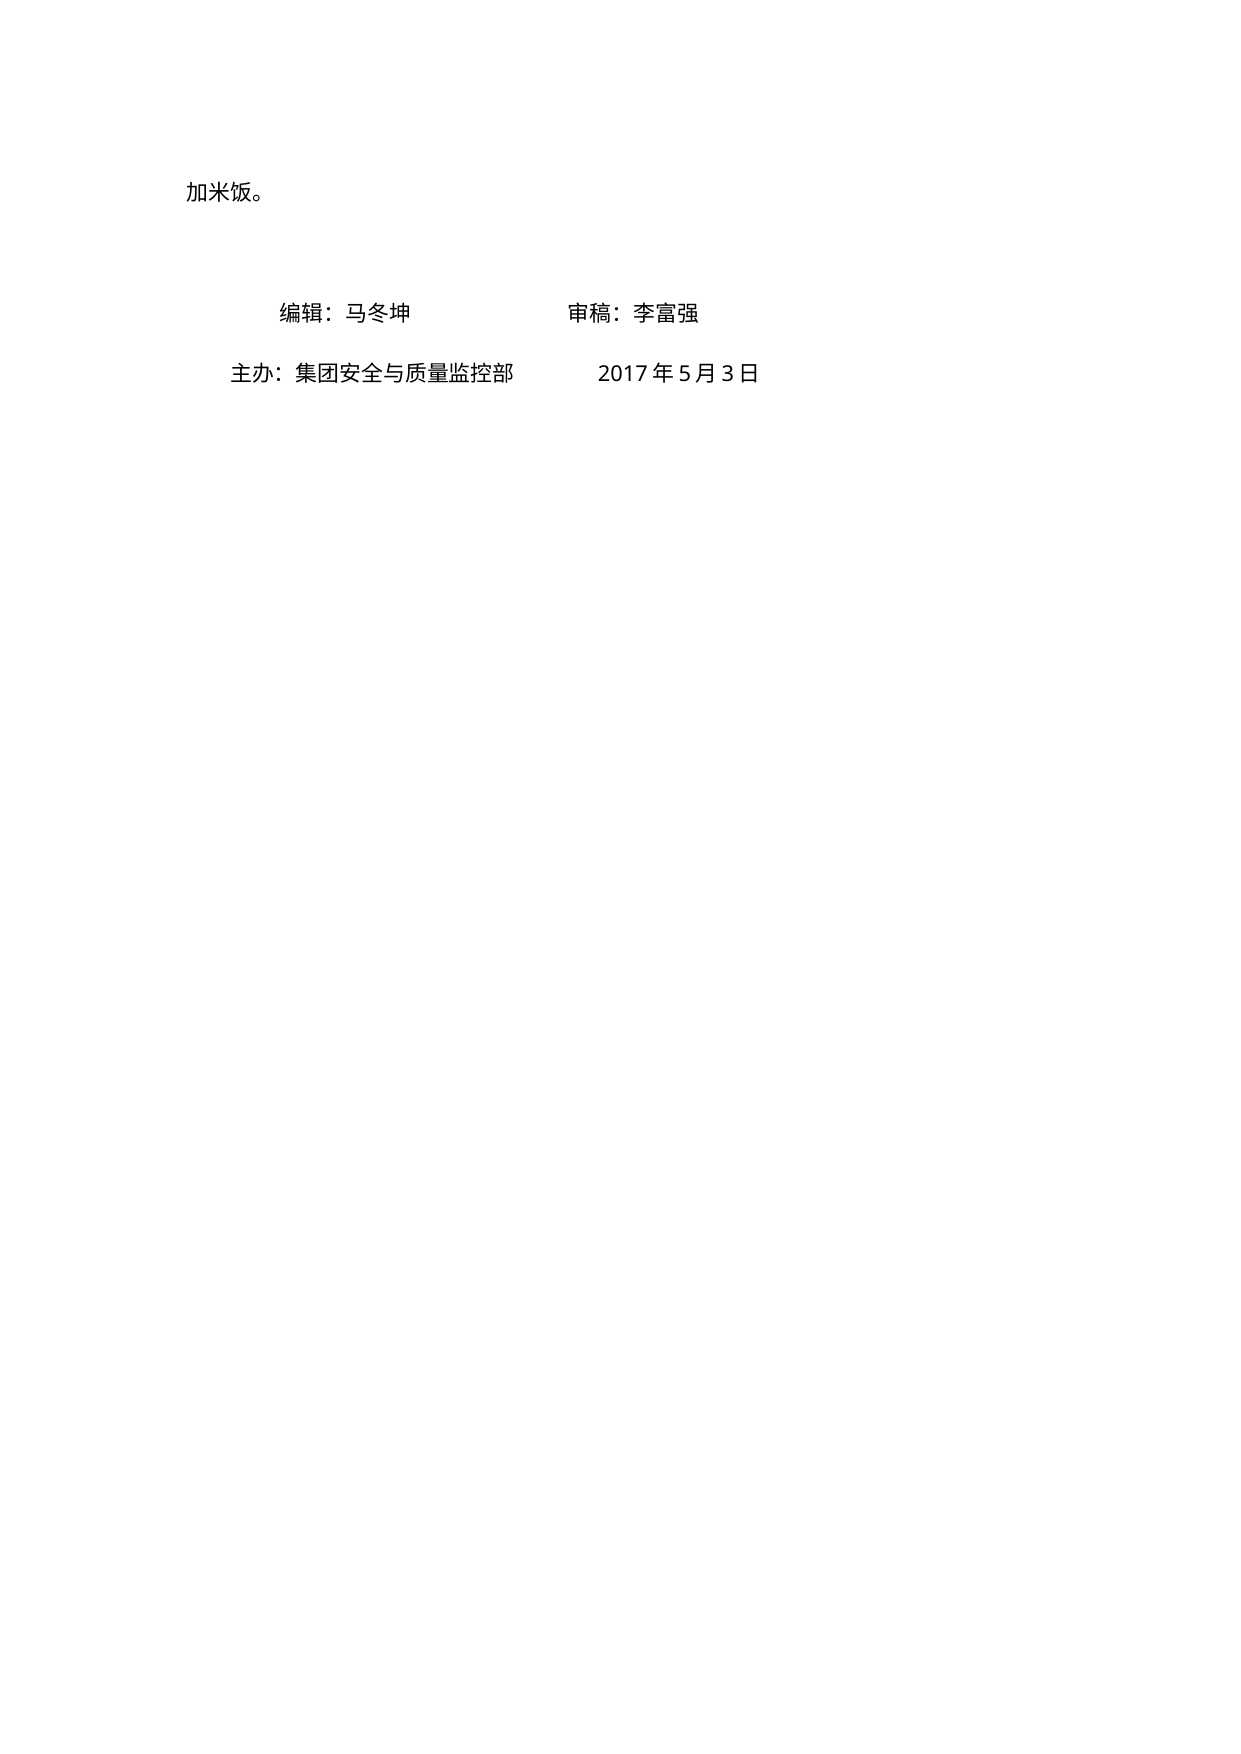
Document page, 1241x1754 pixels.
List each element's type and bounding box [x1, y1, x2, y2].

table_cell [175, 162, 1044, 474]
